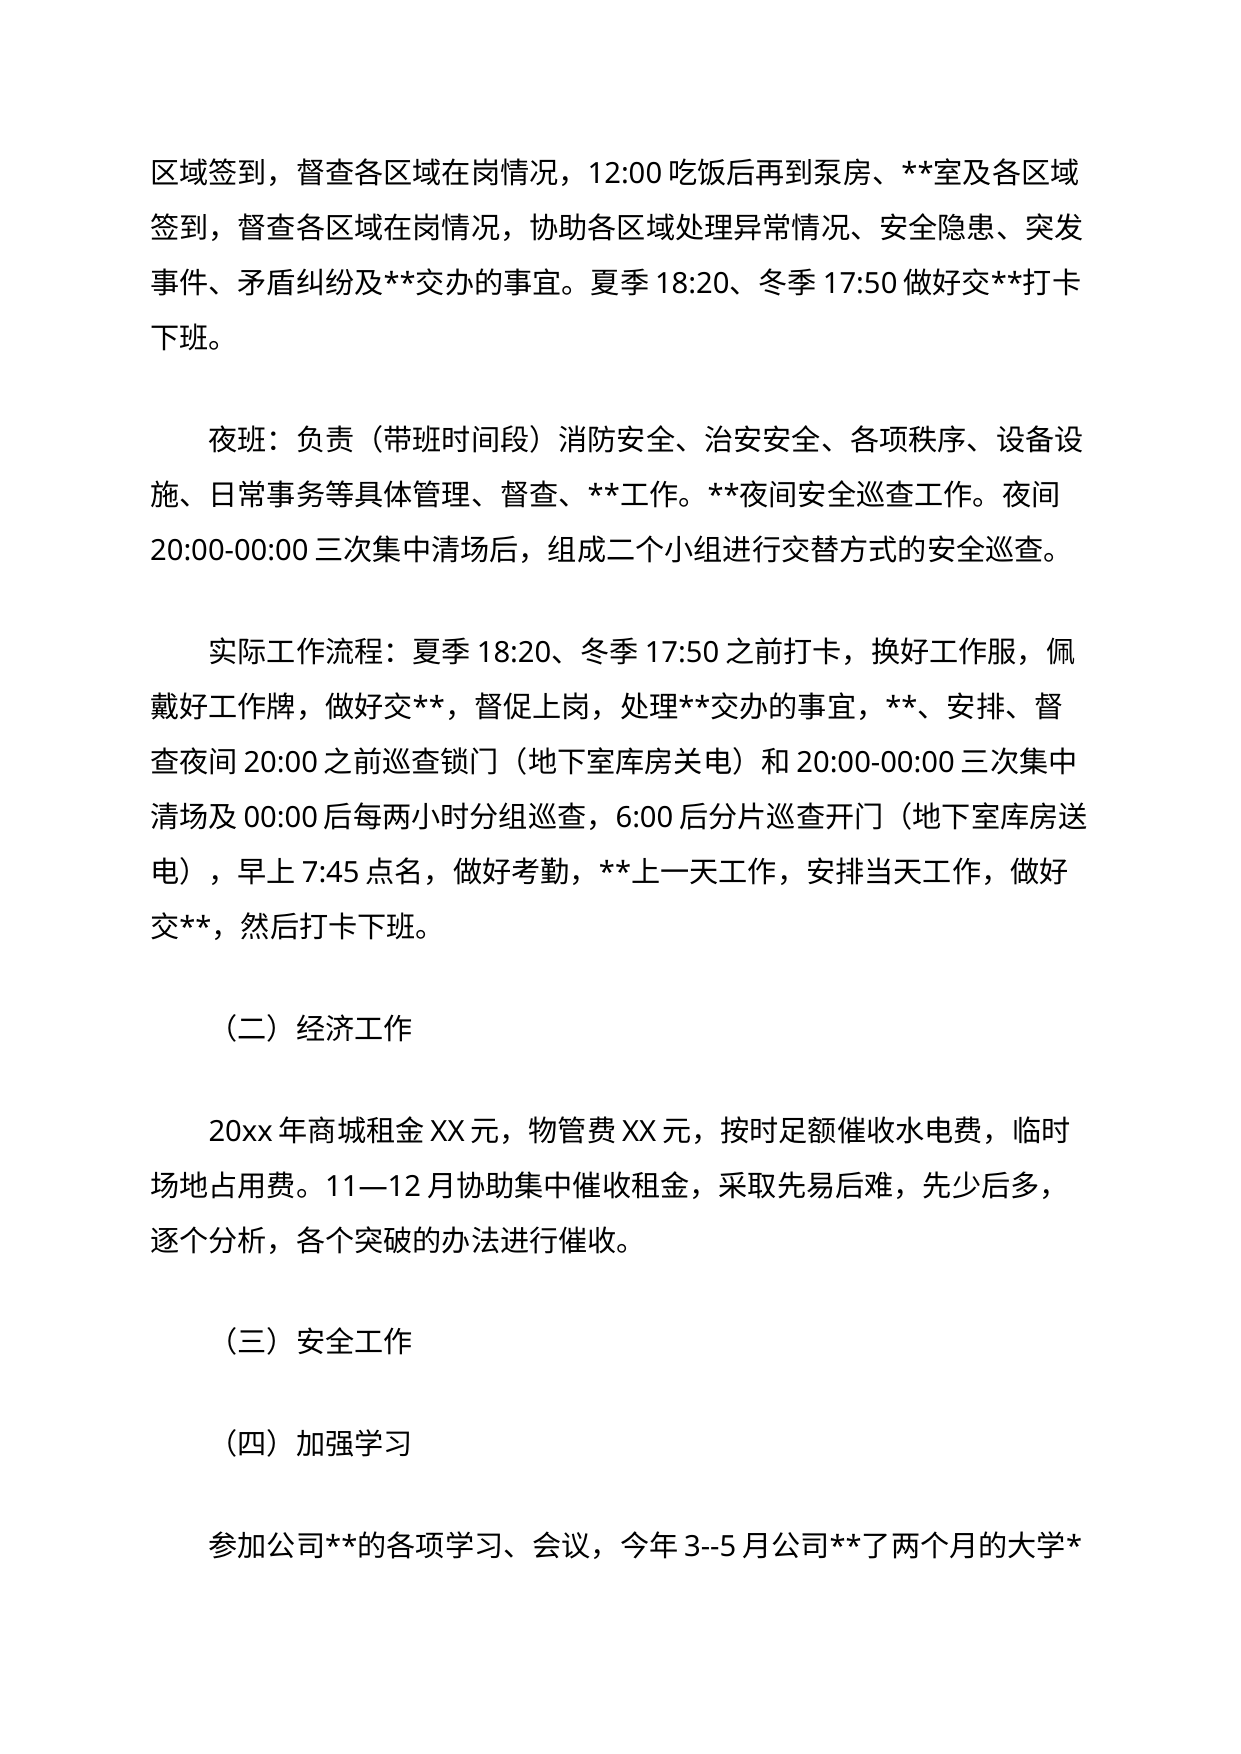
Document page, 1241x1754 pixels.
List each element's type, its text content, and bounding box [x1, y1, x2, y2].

text （三）安全工作 [150, 1319, 1090, 1361]
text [150, 1523, 1090, 1565]
text 20xx年商城租金XX元，物管费XX元，按时足额催收水电费，临时场地占用费。11—12月协助集中催收租金，采取先易后难，先少后多，逐个分析，各个突破的办法进行催收。 [150, 1107, 1090, 1259]
text 实际工作流程：夏季18:20、冬季17:50之前打卡，换好工作服，佩戴好工作牌，做好交**，督促上岗，处理**交办的事宜，**、安排、督查夜间20:00之前巡查锁门（地下室库房关电）和20:00-00:00三次集中清场及00:00后每两小时分组巡查，6:00后分片巡查开门（地下室库房送电），早上7:45点名，做好考勤，**上一天工作，安排当天工作，做好交**，然后打卡下班。 [150, 628, 1090, 946]
text （四）加强学习 [150, 1421, 1090, 1463]
text 夜班：负责（带班时间段）消防安全、治安安全、各项秩序、设备设施、日常事务等具体管理、督查、**工作。**夜间安全巡查工作。夜间20:00-00:00三次集中清场后，组成二个小组进行交替方式的安全巡查。 [150, 417, 1090, 569]
text （二）经济工作 [150, 1006, 1090, 1048]
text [150, 150, 1090, 357]
